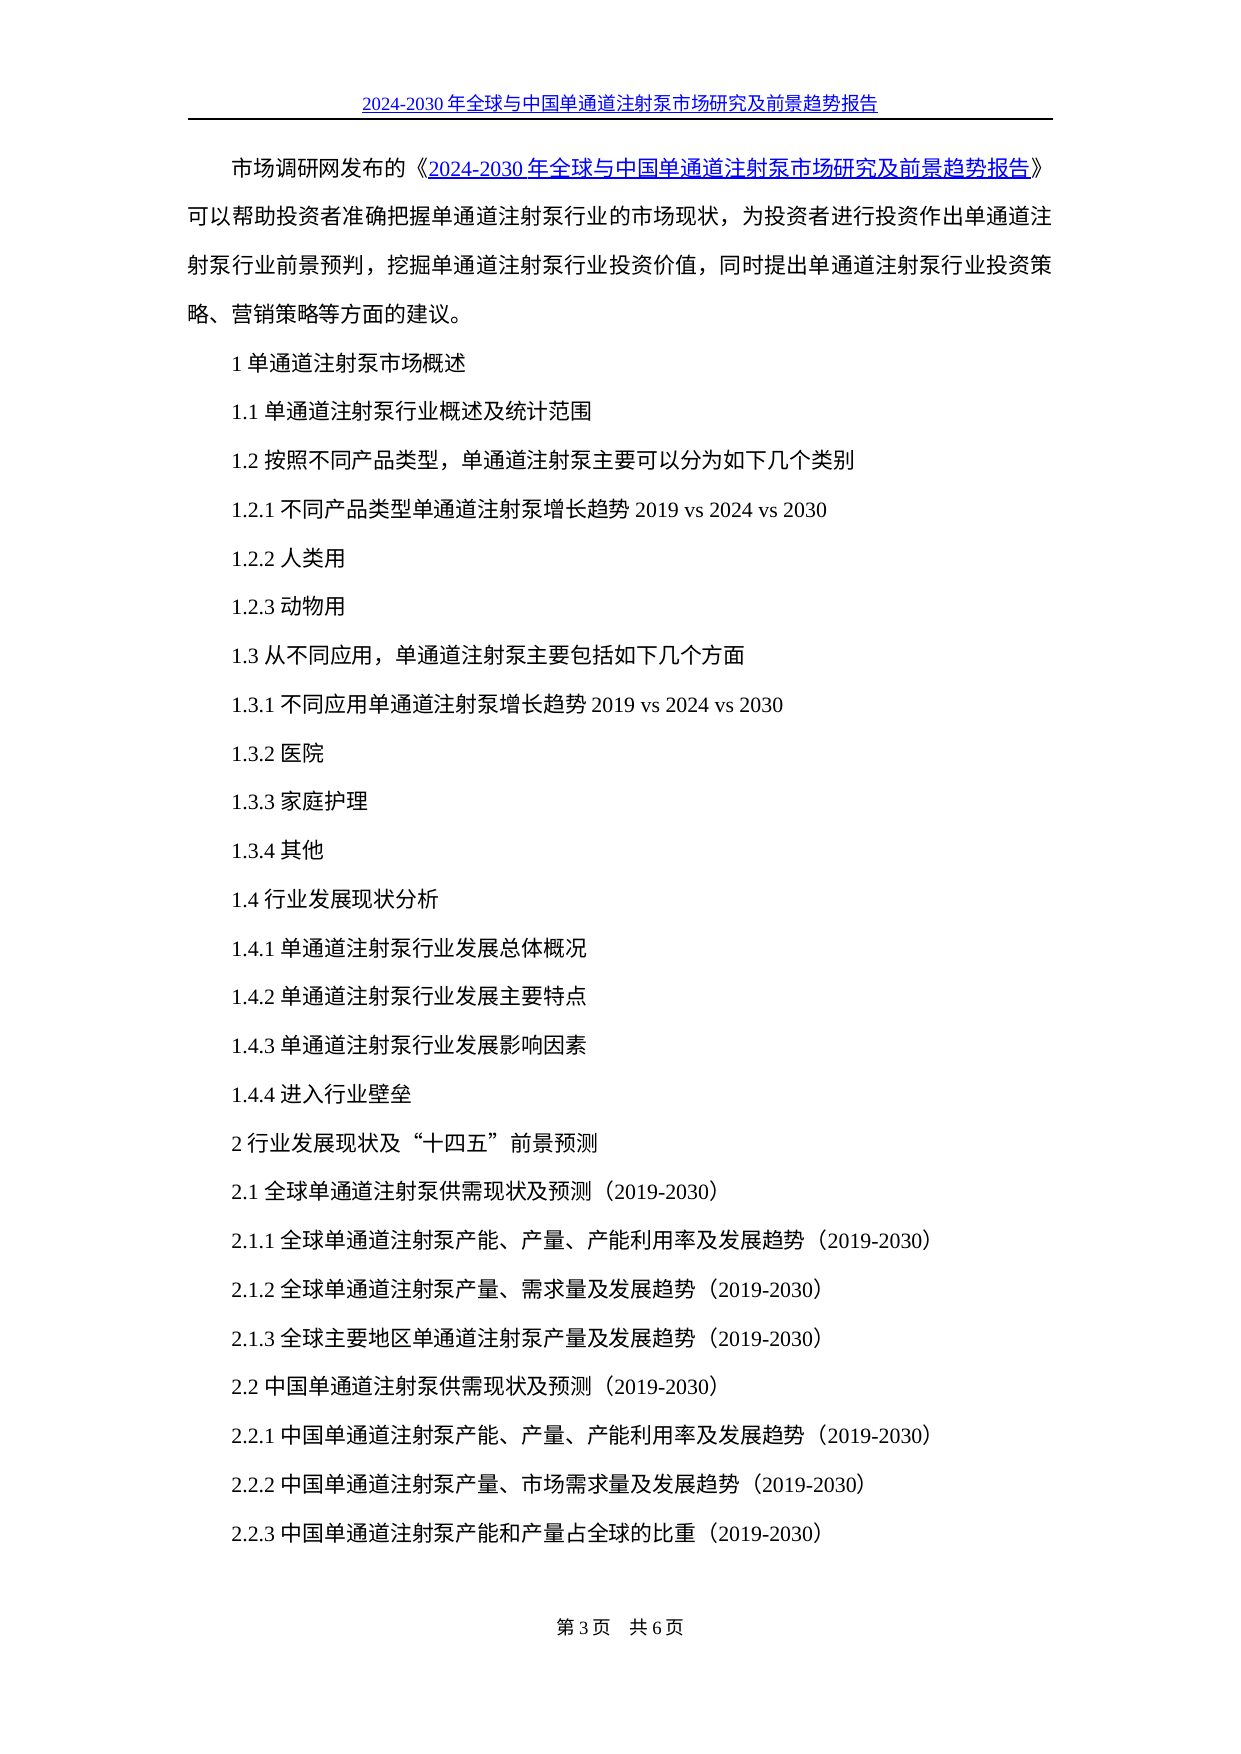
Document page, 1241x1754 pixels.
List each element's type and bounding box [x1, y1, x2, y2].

text [187, 150, 1053, 1548]
